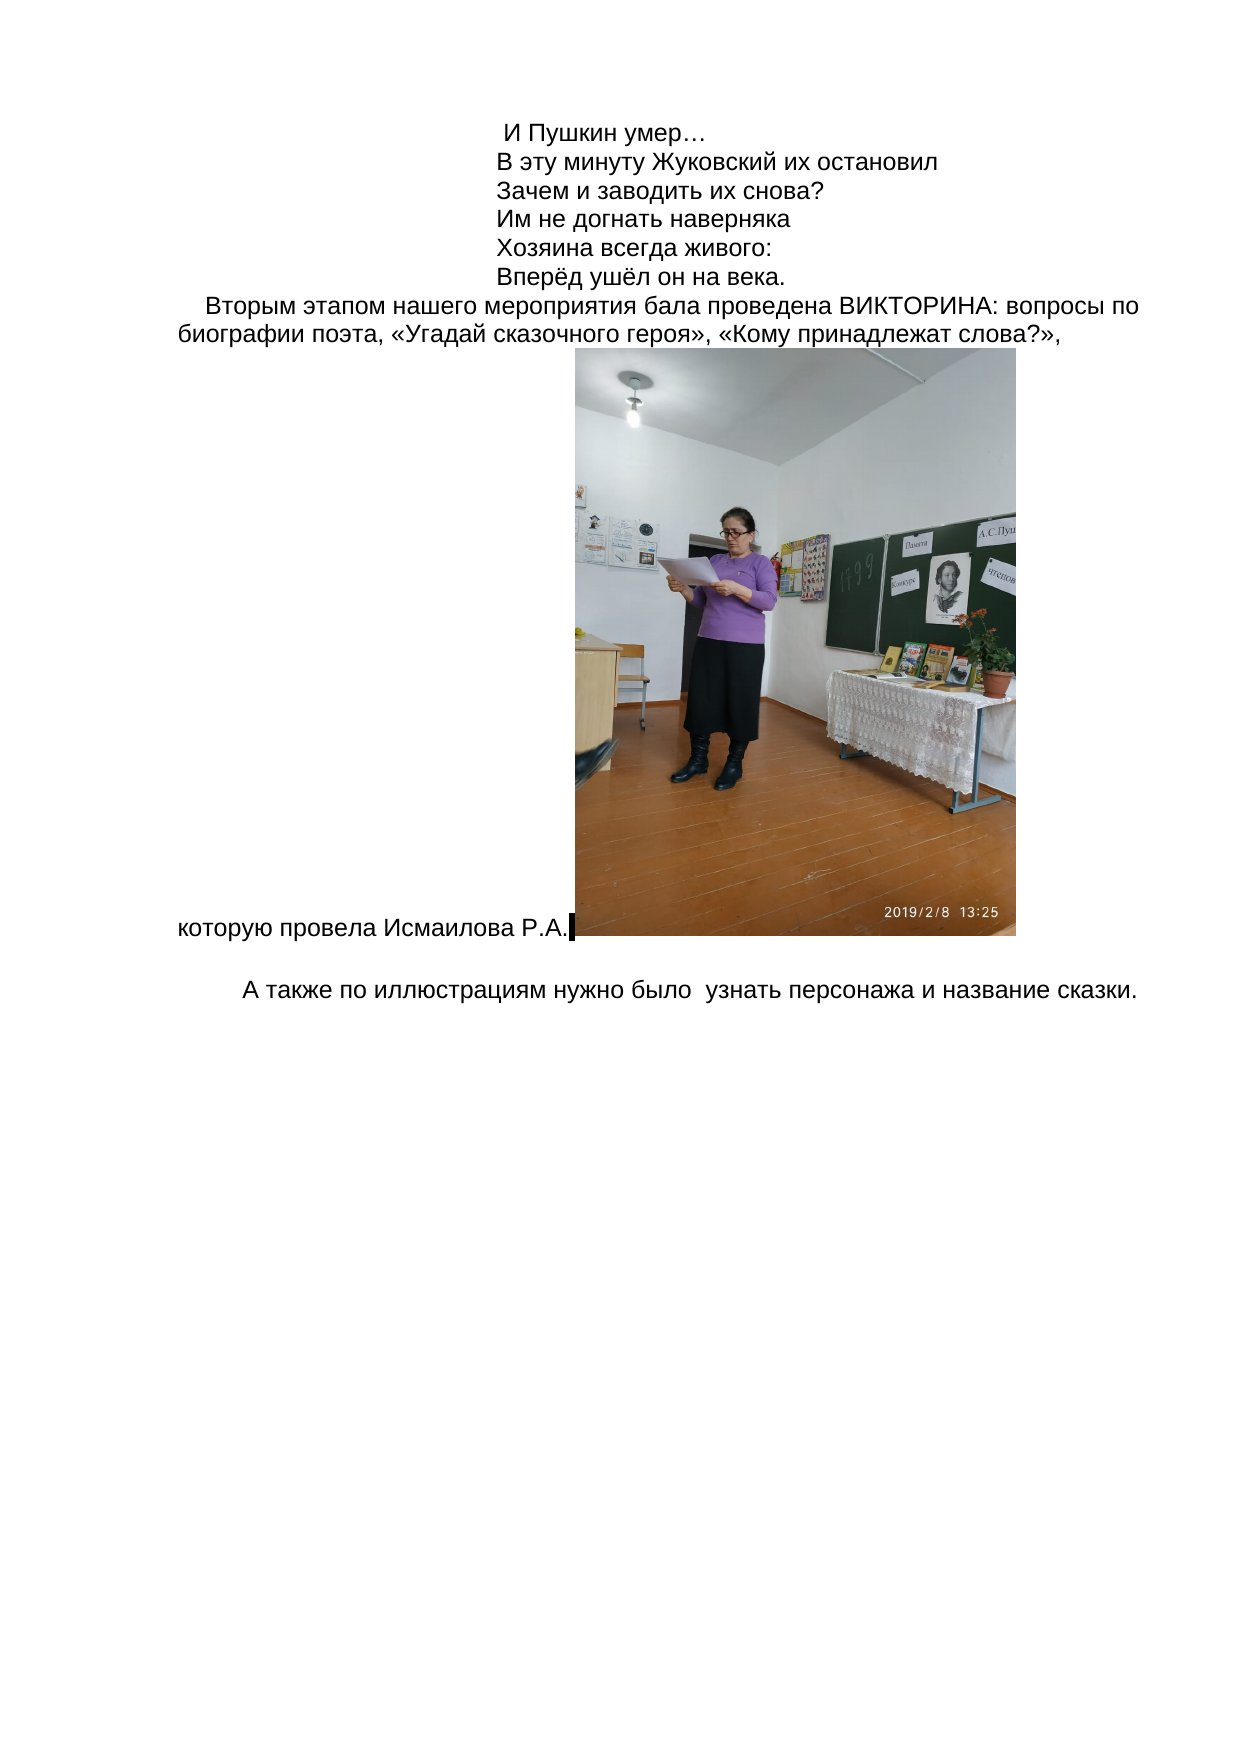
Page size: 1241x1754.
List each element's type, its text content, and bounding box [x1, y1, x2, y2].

text Вперёд ушёл он на века. [177, 262, 1152, 291]
text Им не догнать наверняка [177, 204, 1152, 233]
text В эту минуту Жуковский их остановил [177, 147, 1152, 176]
text Хозяина всегда живого: [177, 233, 1152, 262]
text Зачем и заводить их снова? [177, 176, 1152, 204]
text И Пушкин умер… [177, 118, 1152, 147]
text А также по иллюстрациям нужно было узнать персонажа и название сказки. [177, 975, 1152, 1004]
picture [575, 348, 1016, 936]
